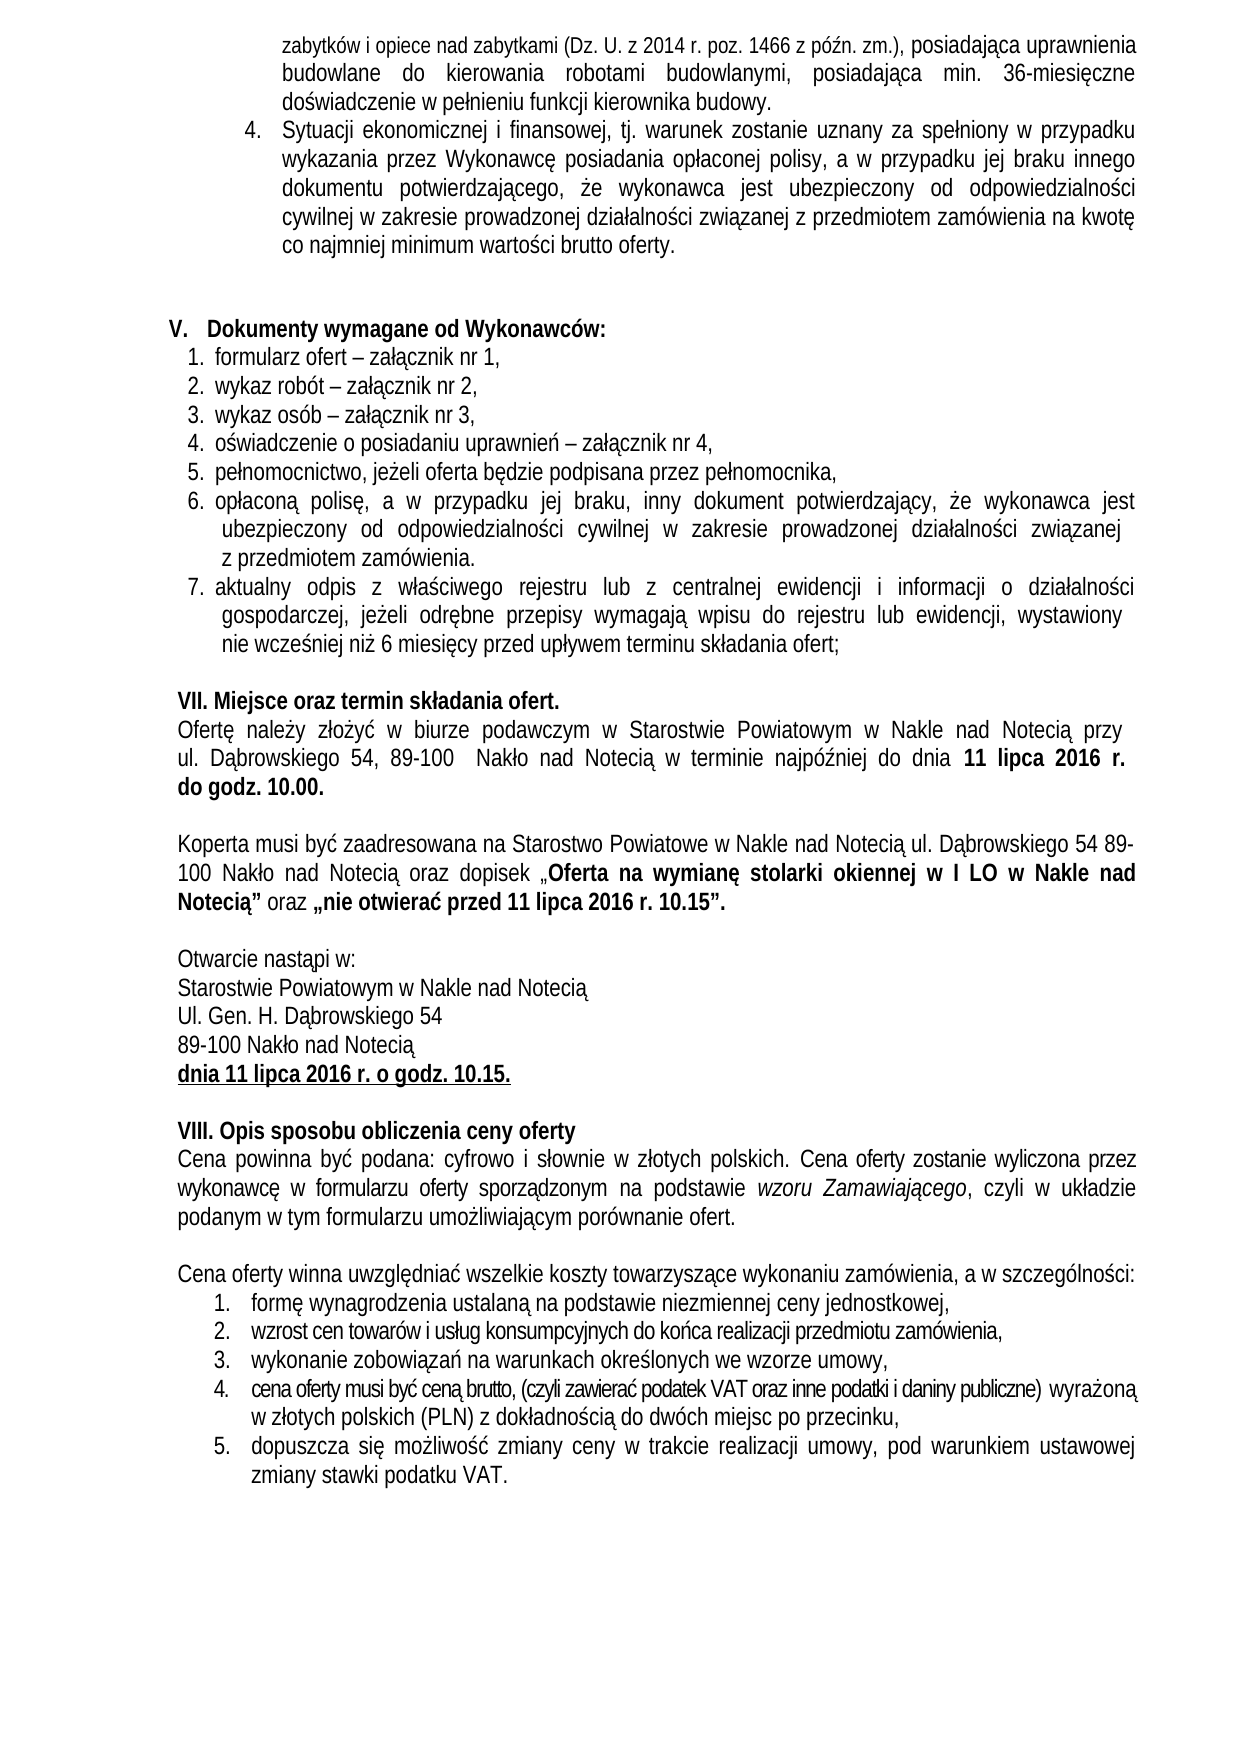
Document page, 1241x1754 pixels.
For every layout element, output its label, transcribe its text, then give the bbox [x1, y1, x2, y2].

list wykonanie zobowiązań na warunkach określonych we wzorze umowy, [213, 1345, 1137, 1374]
list wzrost cen towarów i usług konsumpcyjnych do końca realizacji przedmiotu zamówienia, [213, 1316, 1137, 1345]
list cena oferty musi być ceną brutto, (czyli zawierać podatek VAT oraz inne podatki i daniny publiczne) wyrażoną w złotych polskich (PLN) z dokładnością do dwóch miejsc po przecinku, [213, 1374, 1137, 1431]
text Ofertę należy złożyć w biurze podawczym w Starostwie Powiatowym w Nakle nad Notecią przy ul. Dąbrowskiego 54, 89-100 Nakło nad Notecią w terminie najpóźniej do dnia 11 lipca 2016 r. do godz. 10.00. [177, 715, 1137, 801]
list formularz ofert – załącznik nr 1, [187, 342, 1137, 371]
list opłaconą polisę, a w przypadku jej braku, inny dokument potwierdzający, że wykonawca jest ubezpieczony od odpowiedzialności cywilnej w zakresie prowadzonej działalności związanej z przedmiotem zamówienia. [187, 486, 1137, 572]
list wykaz osób – załącznik nr 3, [187, 400, 1137, 428]
list dopuszcza się możliwość zmiany ceny w trakcie realizacji umowy, pod warunkiem ustawowej zmiany stawki podatku VAT. [213, 1431, 1137, 1488]
list wykaz robót – załącznik nr 2, [187, 371, 1137, 400]
text Cena oferty winna uwzględniać wszelkie koszty towarzyszące wykonaniu zamówienia, a w szczególności: [177, 1259, 1137, 1288]
list aktualny odpis z właściwego rejestru lub z centralnej ewidencji i informacji o działalności gospodarczej, jeżeli odrębne przepisy wymagają wpisu do rejestru lub ewidencji, wystawiony nie wcześniej niż 6 miesięcy przed upływem terminu składania ofert; [187, 572, 1137, 657]
text Koperta musi być zaadresowana na Starostwo Powiatowe w Nakle nad Notecią ul. Dąbrowskiego 54 89-100 Nakło nad Notecią oraz dopisek „Oferta na wymianę stolarki okiennej w I LO w Nakle nad Notecią” oraz „nie otwierać przed 11 lipca 2016 r. 10.15”. [177, 829, 1137, 915]
text Cena powinna być podana: cyfrowo i słownie w złotych polskich. Cena oferty zostanie wyliczona przez wykonawcę w formularzu oferty sporządzonym na podstawie wzoru Zamawiającego, czyli w układzie podanym w tym formularzu umożliwiającym porównanie ofert. [177, 1144, 1137, 1230]
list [244, 29, 1137, 116]
list formę wynagrodzenia ustalaną na podstawie niezmiennej ceny jednostkowej, [213, 1288, 1137, 1316]
list oświadczenie o posiadaniu uprawnień – załącznik nr 4, [187, 428, 1137, 457]
list Sytuacji ekonomicznej i finansowej, tj. warunek zostanie uznany za spełniony w przypadku wykazania przez Wykonawcę posiadania opłaconej polisy, a w przypadku jej braku innego dokumentu potwierdzającego, że wykonawca jest ubezpieczony od odpowiedzialności cywilnej w zakresie prowadzonej działalności związanej z przedmiotem zamówienia na kwotę co najmniej minimum wartości brutto oferty. [244, 116, 1137, 259]
text VII. Miejsce oraz termin składania ofert. [177, 686, 1137, 715]
text VIII. Opis sposobu obliczenia ceny oferty [177, 1116, 1137, 1144]
text dnia 11 lipca 2016 r. o godz. 10.15. [177, 1058, 1137, 1087]
text 89-100 Nakło nad Notecią [177, 1030, 1137, 1058]
text Otwarcie nastąpi w: [177, 944, 1137, 973]
list pełnomocnictwo, jeżeli oferta będzie podpisana przez pełnomocnika, [187, 457, 1137, 486]
text Ul. Gen. H. Dąbrowskiego 54 [177, 1001, 1137, 1030]
text Starostwie Powiatowym w Nakle nad Notecią [177, 973, 1137, 1001]
list Dokumenty wymagane od Wykonawców: [188, 314, 1137, 342]
